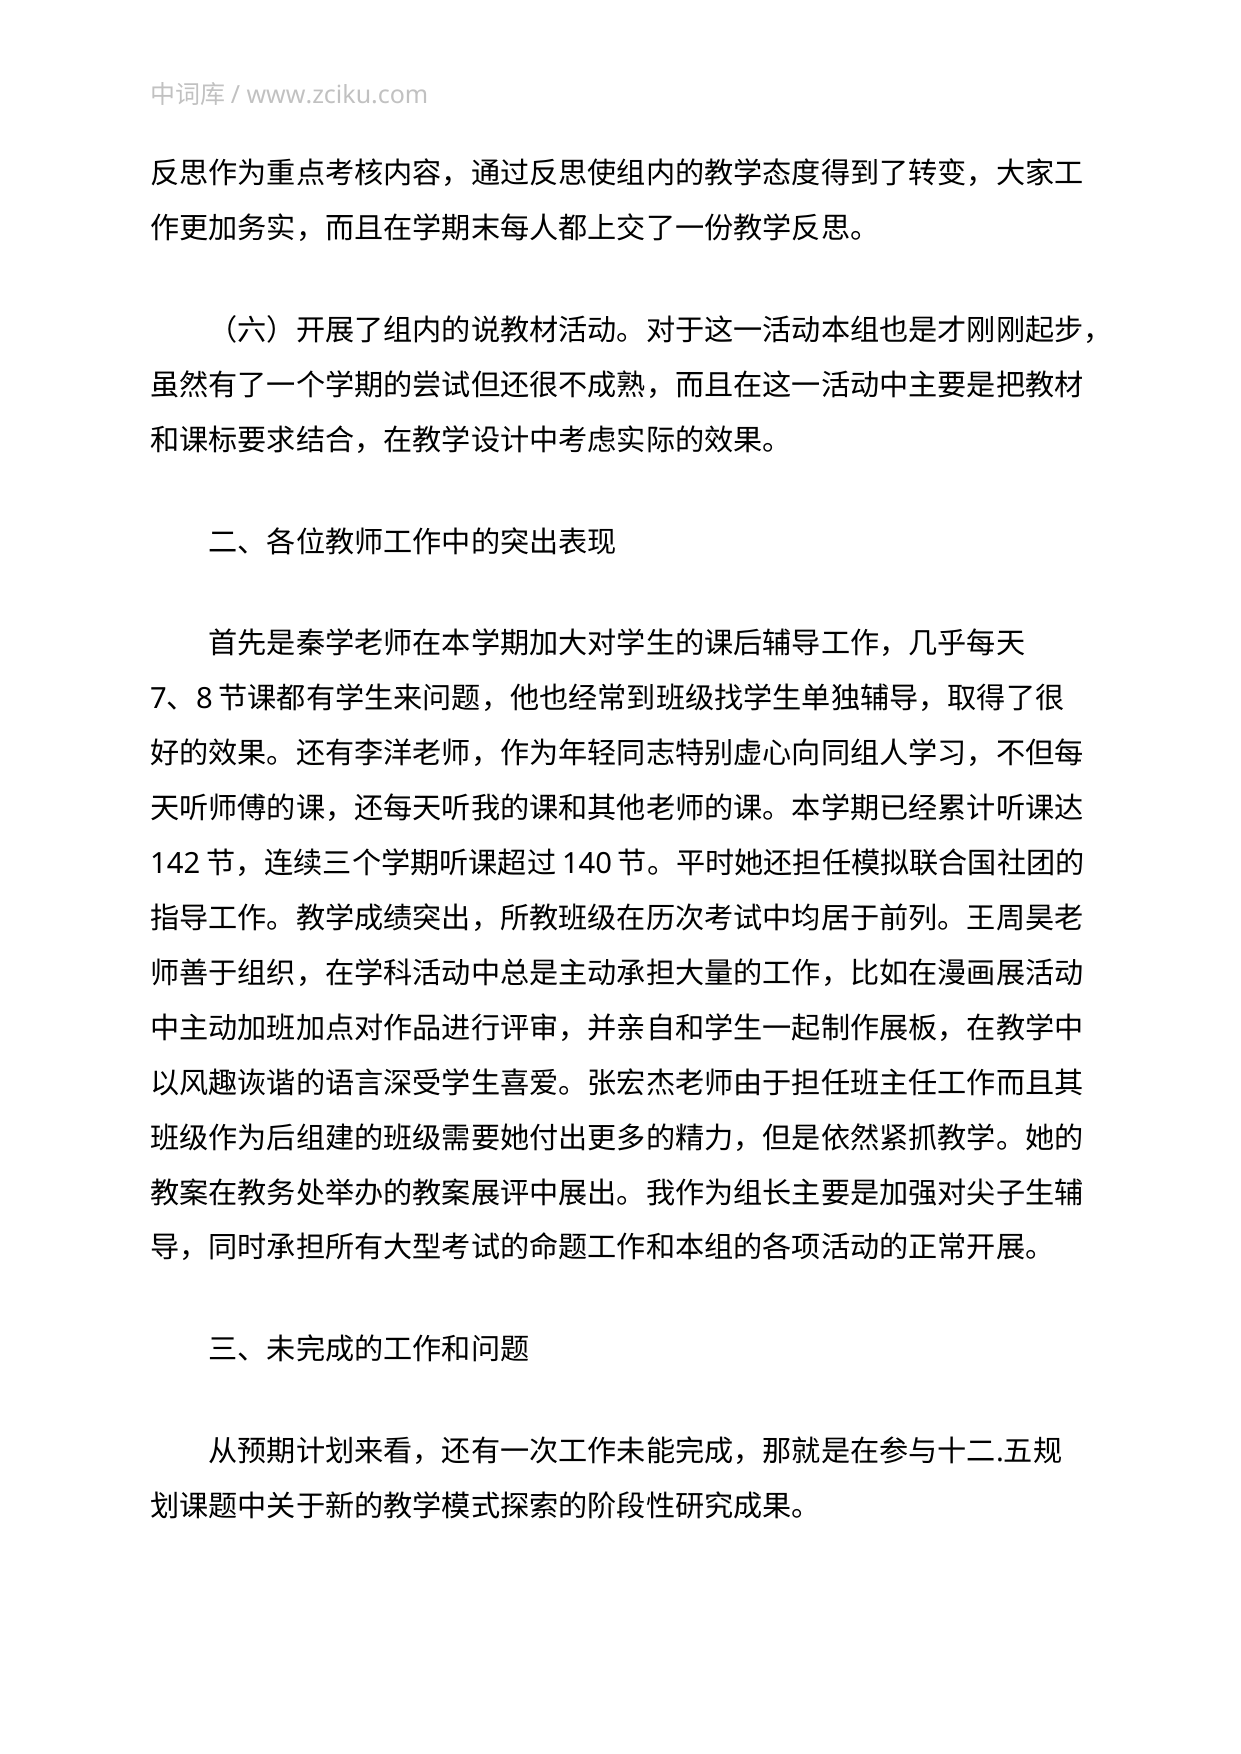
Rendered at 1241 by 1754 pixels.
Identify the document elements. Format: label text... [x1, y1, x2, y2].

text 首先是秦学老师在本学期加大对学生的课后辅导工作，几乎每天7、8节课都有学生来问题，他也经常到班级找学生单独辅导，取得了很好的效果。还有李洋老师，作为年轻同志特别虚心向同组人学习，不但每天听师傅的课，还每天听我的课和其他老师的课。本学期已经累计听课达142节，连续三个学期听课超过140节。平时她还担任模拟联合国社团的指导工作。教学成绩突出，所教班级在历次考试中均居于前列。王周昊老师善于组织，在学科活动中总是主动承担大量的工作，比如在漫画展活动中主动加班加点对作品进行评审，并亲自和学生一起制作展板，在教学中以风趣诙谐的语言深受学生喜爱。张宏杰老师由于担任班主任工作而且其班级作为后组建的班级需要她付出更多的精力，但是依然紧抓教学。她的教案在教务处举办的教案展评中展出。我作为组长主要是加强对尖子生辅导，同时承担所有大型考试的命题工作和本组的各项活动的正常开展。 [150, 620, 1090, 1266]
text （六）开展了组内的说教材活动。对于这一活动本组也是才刚刚起步，虽然有了一个学期的尝试但还很不成熟，而且在这一活动中主要是把教材和课标要求结合，在教学设计中考虑实际的效果。 [150, 307, 1090, 459]
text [150, 150, 1090, 247]
text 从预期计划来看，还有一次工作未能完成，那就是在参与十二.五规划课题中关于新的教学模式探索的阶段性研究成果。 [150, 1428, 1090, 1525]
text 三、未完成的工作和问题 [150, 1326, 1090, 1368]
text 二、各位教师工作中的突出表现 [150, 518, 1090, 561]
